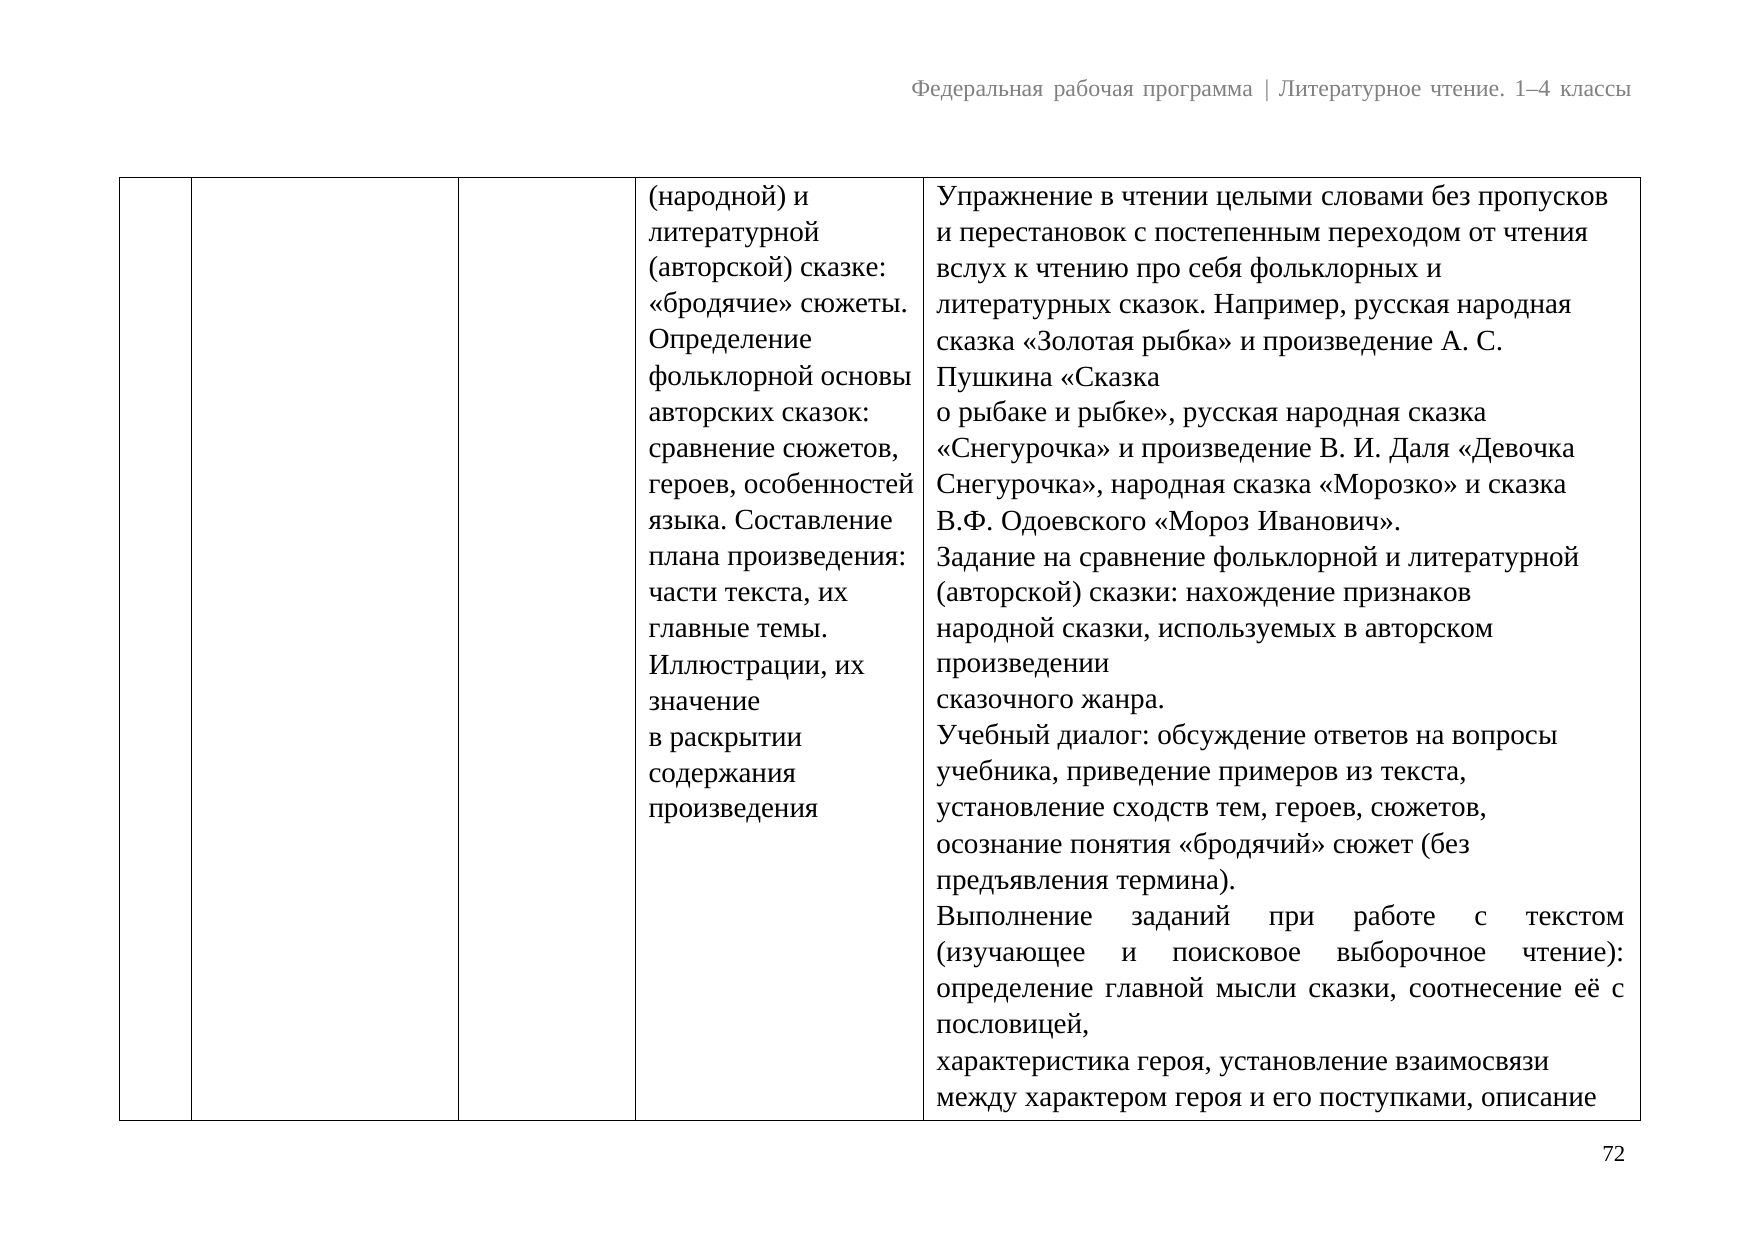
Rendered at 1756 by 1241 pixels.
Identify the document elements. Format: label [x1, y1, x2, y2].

table_header [192, 178, 458, 1119]
table_header [636, 178, 923, 1119]
table_header [924, 178, 1640, 1119]
table_header [120, 178, 191, 1119]
table_header [459, 178, 635, 1119]
